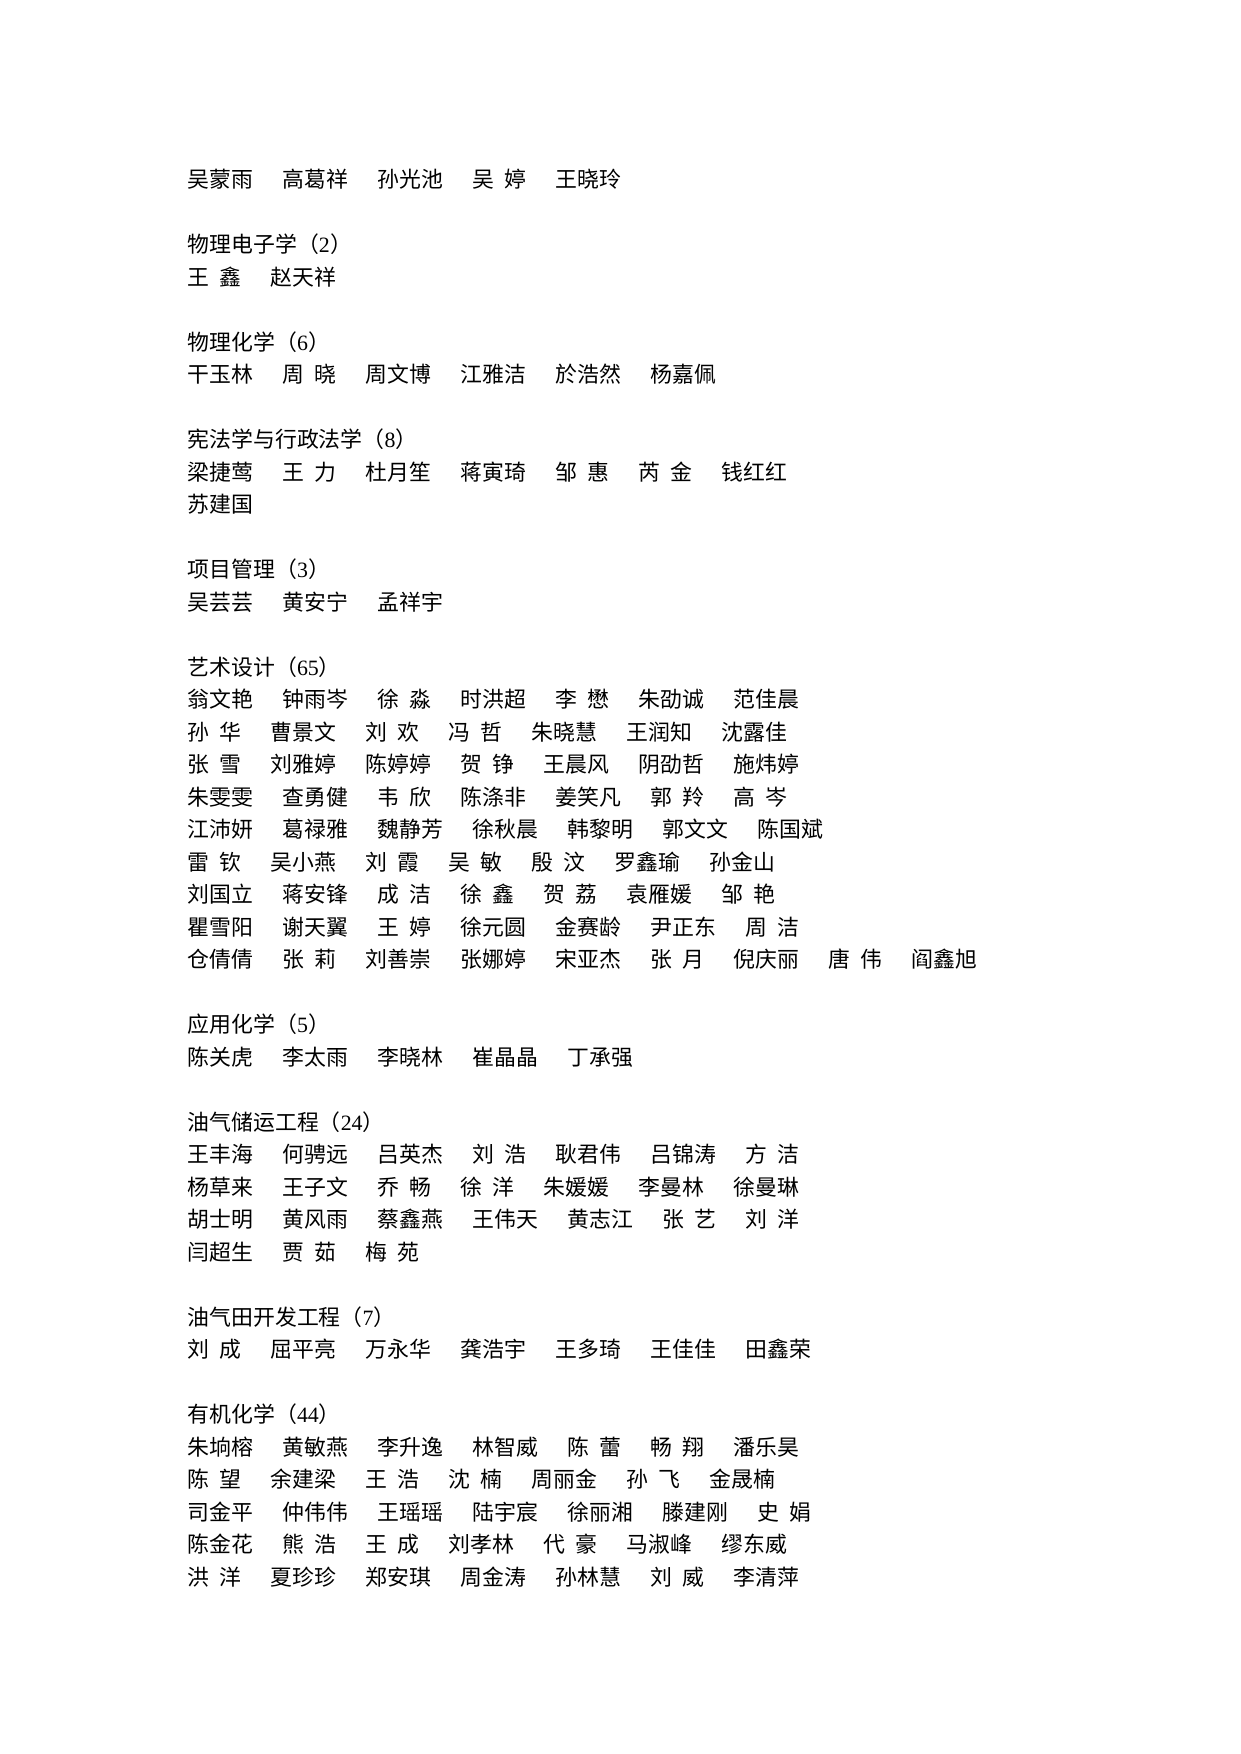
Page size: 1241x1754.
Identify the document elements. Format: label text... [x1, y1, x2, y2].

subtitle 项目管理（3） [187, 552, 1053, 584]
text 梁捷莺 王 力 杜月笙 蒋寅琦 邹 惠 芮 金 钱红红 [187, 454, 1053, 487]
text 胡士明 黄风雨 蔡鑫燕 王伟天 黄志江 张 艺 刘 洋 [187, 1202, 1053, 1234]
text 王 鑫 赵天祥 [187, 259, 1053, 292]
subtitle 艺术设计（65） [187, 649, 1053, 682]
text 朱雯雯 查勇健 韦 欣 陈涤非 姜笑凡 郭 羚 高 岑 [187, 779, 1053, 812]
text 王丰海 何骋远 吕英杰 刘 浩 耿君伟 吕锦涛 方 洁 [187, 1137, 1053, 1169]
text 朱垧榕 黄敏燕 李升逸 林智威 陈 蕾 畅 翔 潘乐昊 [187, 1429, 1053, 1462]
text 闫超生 贾 茹 梅 苑 [187, 1234, 1053, 1267]
subtitle 油气储运工程（24） [187, 1104, 1053, 1137]
text 刘国立 蒋安锋 成 洁 徐 鑫 贺 荔 袁雁媛 邹 艳 [187, 877, 1053, 909]
subtitle 物理电子学（2） [187, 227, 1053, 259]
text 雷 钦 吴小燕 刘 霞 吴 敏 殷 汶 罗鑫瑜 孙金山 [187, 844, 1053, 877]
text 陈金花 熊 浩 王 成 刘孝林 代 豪 马淑峰 缪东威 [187, 1527, 1053, 1559]
text 陈 望 余建梁 王 浩 沈 楠 周丽金 孙 飞 金晟楠 [187, 1462, 1053, 1494]
text 干玉林 周 晓 周文博 江雅洁 於浩然 杨嘉佩 [187, 357, 1053, 389]
subtitle 有机化学（44） [187, 1397, 1053, 1429]
subtitle 油气田开发工程（7） [187, 1299, 1053, 1332]
text 仓倩倩 张 莉 刘善崇 张娜婷 宋亚杰 张 月 倪庆丽 唐 伟 阎鑫旭 [187, 942, 1053, 974]
text 杨草来 王子文 乔 畅 徐 洋 朱媛媛 李曼林 徐曼琳 [187, 1169, 1053, 1202]
text 陈关虎 李太雨 李晓林 崔晶晶 丁承强 [187, 1039, 1053, 1072]
text 吴蒙雨 高葛祥 孙光池 吴 婷 王晓玲 [187, 162, 1053, 194]
text 刘 成 屈平亮 万永华 龚浩宇 王多琦 王佳佳 田鑫荣 [187, 1332, 1053, 1364]
subtitle 宪法学与行政法学（8） [187, 422, 1053, 454]
text 洪 洋 夏珍珍 郑安琪 周金涛 孙林慧 刘 威 李清萍 [187, 1559, 1053, 1592]
text 苏建国 [187, 487, 1053, 519]
text 翁文艳 钟雨岑 徐 淼 时洪超 李 懋 朱劭诚 范佳晨 [187, 682, 1053, 714]
text 瞿雪阳 谢天翼 王 婷 徐元圆 金赛龄 尹正东 周 洁 [187, 909, 1053, 942]
text 吴芸芸 黄安宁 孟祥宇 [187, 584, 1053, 617]
text 司金平 仲伟伟 王瑶瑶 陆宇宸 徐丽湘 滕建刚 史 娟 [187, 1494, 1053, 1527]
subtitle 应用化学（5） [187, 1007, 1053, 1039]
text 张 雪 刘雅婷 陈婷婷 贺 铮 王晨风 阴劭哲 施炜婷 [187, 747, 1053, 779]
text 江沛妍 葛禄雅 魏静芳 徐秋晨 韩黎明 郭文文 陈国斌 [187, 812, 1053, 844]
subtitle 物理化学（6） [187, 324, 1053, 357]
text 孙 华 曹景文 刘 欢 冯 哲 朱晓慧 王润知 沈露佳 [187, 714, 1053, 747]
